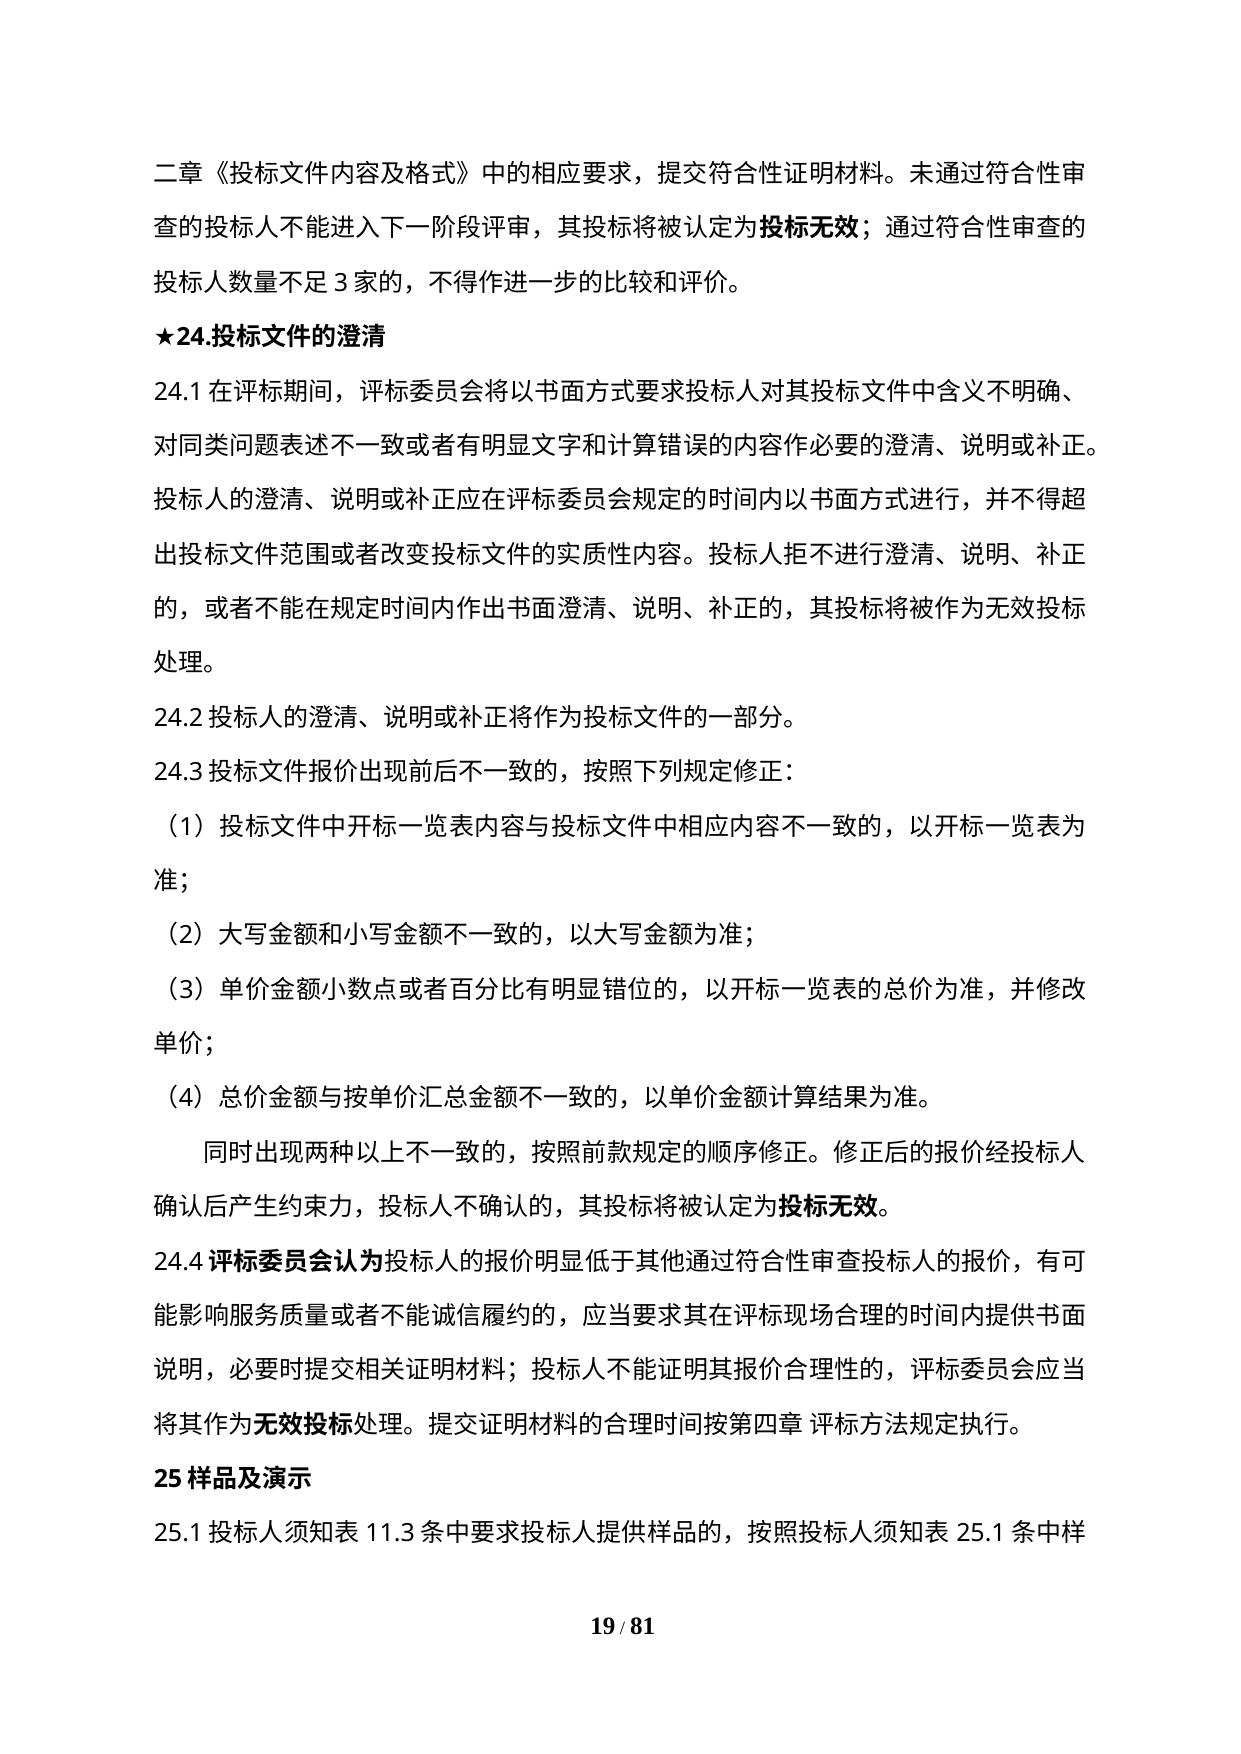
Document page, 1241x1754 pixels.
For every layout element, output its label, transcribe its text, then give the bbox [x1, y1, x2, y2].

text 24.3投标文件报价出现前后不一致的，按照下列规定修正： [153, 752, 1087, 788]
text （4）总价金额与按单价汇总金额不一致的，以单价金额计算结果为准。 [153, 1078, 1087, 1114]
text （2）大写金额和小写金额不一致的，以大写金额为准； [153, 915, 1087, 951]
text 同时出现两种以上不一致的，按照前款规定的顺序修正。修正后的报价经投标人确认后产生约束力，投标人不确认的，其投标将被认定为投标无效。 [153, 1132, 1087, 1223]
text （1）投标文件中开标一览表内容与投标文件中相应内容不一致的，以开标一览表为准； [153, 806, 1087, 897]
text 24.2投标人的澄清、说明或补正将作为投标文件的一部分。 [153, 697, 1087, 733]
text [153, 1513, 1087, 1549]
text 24.1在评标期间，评标委员会将以书面方式要求投标人对其投标文件中含义不明确、对同类问题表述不一致或者有明显文字和计算错误的内容作必要的澄清、说明或补正。投标人的澄清、说明或补正应在评标委员会规定的时间内以书面方式进行，并不得超出投标文件范围或者改变投标文件的实质性内容。投标人拒不进行澄清、说明、补正的，或者不能在规定时间内作出书面澄清、说明、补正的，其投标将被作为无效投标处理。 [153, 371, 1087, 679]
text 24.4评标委员会认为投标人的报价明显低于其他通过符合性审查投标人的报价，有可能影响服务质量或者不能诚信履约的，应当要求其在评标现场合理的时间内提供书面说明，必要时提交相关证明材料；投标人不能证明其报价合理性的，评标委员会应当将其作为无效投标处理。提交证明材料的合理时间按第四章 评标方法规定执行。 [153, 1241, 1087, 1440]
text ★24.投标文件的澄清 [153, 317, 1087, 353]
text （3）单价金额小数点或者百分比有明显错位的，以开标一览表的总价为准，并修改单价； [153, 969, 1087, 1060]
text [153, 153, 1087, 298]
text 25样品及演示 [153, 1458, 1087, 1495]
